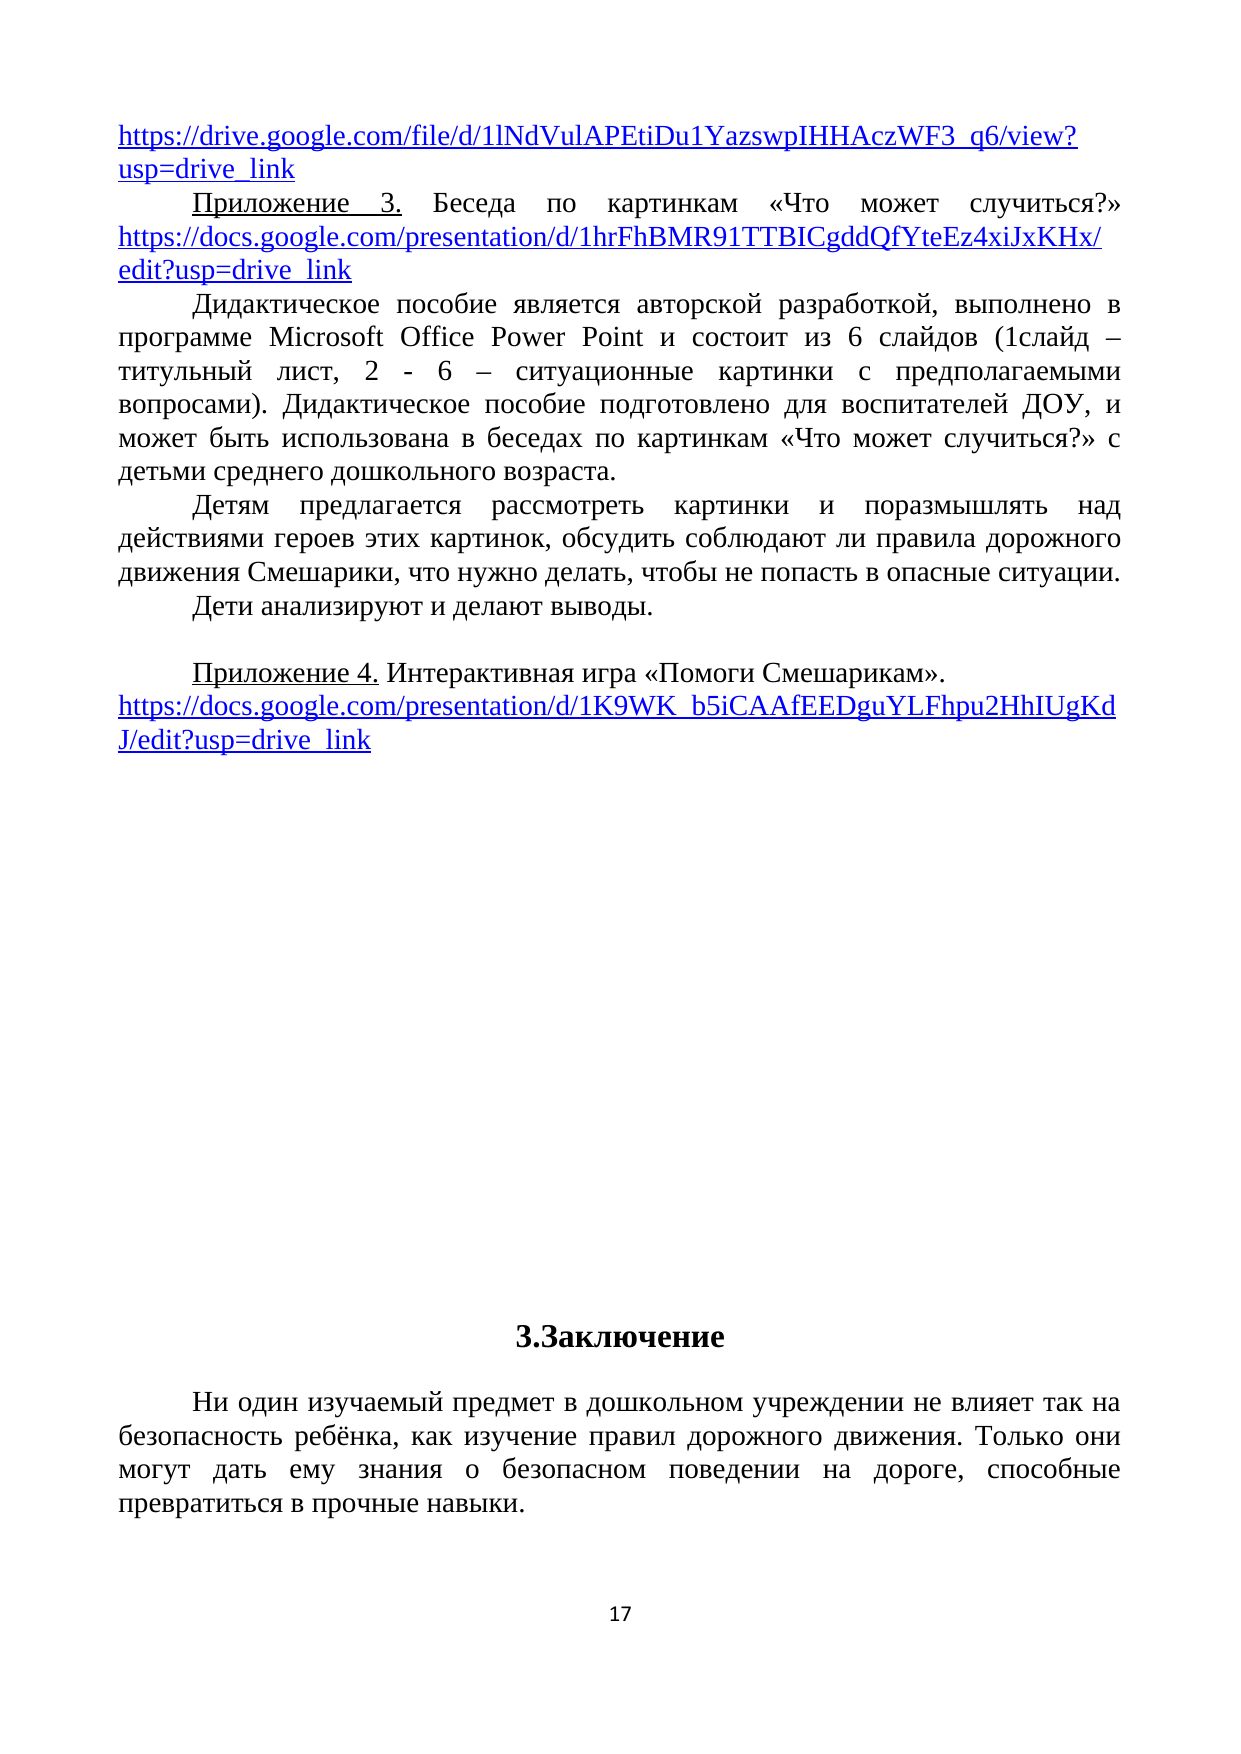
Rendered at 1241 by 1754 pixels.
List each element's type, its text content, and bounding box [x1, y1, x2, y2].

text Дидактическое пособие является авторской разработкой, выполнено в программе Microsoft Office Power Point и состоит из 6 слайдов (1слайд – титульный лист, 2 - 6 – ситуационные картинки с предполагаемыми вопросами). Дидактическое пособие подготовлено для воспитателей ДОУ, и может быть использована в беседах по картинкам «Что может случиться?» с детьми среднего дошкольного возраста. [118, 286, 1122, 487]
text Детям предлагается рассмотреть картинки и поразмышлять над действиями героев этих картинок, обсудить соблюдают ли правила дорожного движения Смешарики, что нужно делать, чтобы не попасть в опасные ситуации. [118, 487, 1122, 588]
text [118, 118, 1122, 185]
text Ни один изучаемый предмет в дошкольном учреждении не влияет так на безопасность ребёнка, как изучение правил дорожного движения. Только они могут дать ему знания о безопасном поведении на дороге, способные превратиться в прочные навыки. [118, 1384, 1122, 1518]
text Дети анализируют и делают выводы. [118, 588, 1122, 621]
text Приложение 4. Интерактивная игра «Помоги Смешарикам». https://docs.google.com/presentation/d/1K9WK_b5iCAAfEEDguYLFhpu2HhIUgKdJ/edit?usp=drive_link [118, 655, 1122, 755]
text Приложение 3. Беседа по картинкам «Что может случиться?» https://docs.google.com/presentation/d/1hrFhBMR91TTBICgddQfYteEz4xiJxKHx/edit?usp=drive_link [118, 185, 1122, 286]
text 3.Заключение [118, 1317, 1122, 1355]
